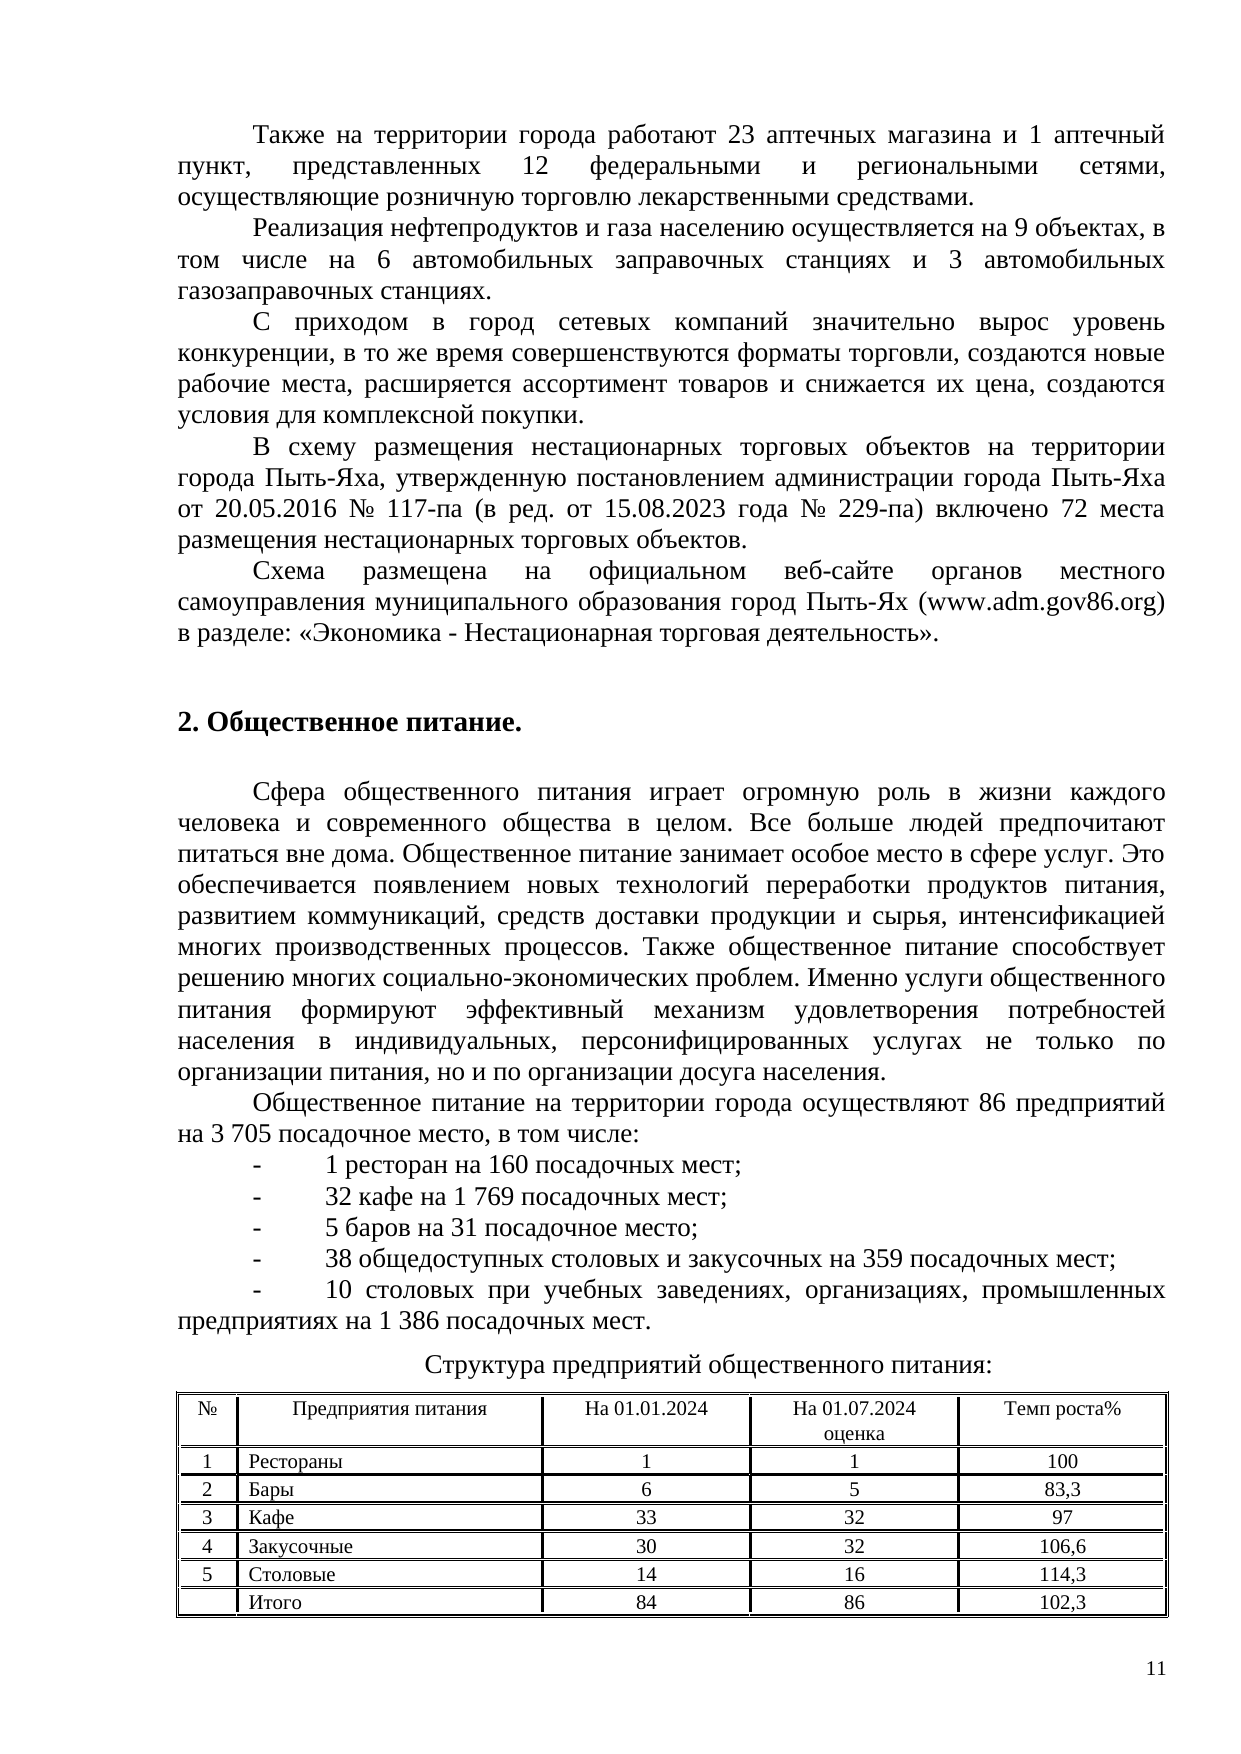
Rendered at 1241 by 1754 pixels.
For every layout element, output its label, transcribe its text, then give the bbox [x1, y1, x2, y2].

text - 5 баров на 31 посадочное место; [177, 1211, 1167, 1242]
text Общественное питание на территории города осуществляют 86 предприятий на 3 705 посадочное место, в том числе: [177, 1086, 1167, 1148]
text Реализация нефтепродуктов и газа населению осуществляется на 9 объектах, в том числе на 6 автомобильных заправочных станциях и 3 автомобильных газозаправочных станциях. [177, 212, 1167, 305]
table_header Темп роста% [958, 1395, 1165, 1445]
table_cell 102,3 [958, 1586, 1167, 1614]
text Также на территории города работают 23 аптечных магазина и 1 аптечный пункт, представленных 12 федеральными и региональными сетями, осуществляющие розничную торговлю лекарственными средствами. [177, 118, 1167, 212]
table_cell 1 [177, 1445, 237, 1473]
text Сфера общественного питания играет огромную роль в жизни каждого человека и современного общества в целом. Все больше людей предпочитают питаться вне дома. Общественное питание занимает особое место в сфере услуг. Это обеспечивается появлением новых технологий переработки продуктов питания, развитием коммуникаций, средств доставки продукции и сырья, интенсификацией многих производственных процессов. Также общественное питание способствует решению многих социально-экономических проблем. Именно услуги общественного питания формируют эффективный механизм удовлетворения потребностей населения в индивидуальных, персонифицированных услугах не только по организации питания, но и по организации досуга населения. [177, 775, 1167, 1086]
table_header На 01.01.2024 [542, 1393, 750, 1445]
text - 32 кафе на 1 769 посадочных мест; [177, 1179, 1167, 1211]
table_cell 97 [960, 1501, 1166, 1529]
table_cell 100 [958, 1445, 1167, 1473]
table_cell 5 [177, 1558, 237, 1586]
text Структура предприятий общественного питания: [177, 1348, 1167, 1379]
table_cell 4 [179, 1529, 236, 1558]
text - 1 ресторан на 160 посадочных мест; [177, 1148, 1167, 1179]
table_cell [177, 1586, 237, 1614]
text - 38 общедоступных столовых и закусочных на 359 посадочных мест; [177, 1242, 1167, 1273]
table_header Предприятия питания [237, 1395, 542, 1445]
subtitle 2. Общественное питание. [177, 704, 1167, 737]
text Схема размещена на официальном веб-сайте органов местного самоуправления муниципального образования город Пыть-Ях (www.adm.gov86.org) в разделе: «Экономика - Нестационарная торговая деятельность». [177, 554, 1167, 648]
text С приходом в город сетевых компаний значительно вырос уровень конкуренции, в то же время совершенствуются форматы торговли, создаются новые рабочие места, расширяется ассортимент товаров и снижается их цена, создаются условия для комплексной покупки. [177, 305, 1167, 429]
text В схему размещения нестационарных торговых объектов на территории города Пыть-Яха, утвержденную постановлением администрации города Пыть-Яха от 20.05.2016 № 117-па (в ред. от 15.08.2023 года № 229-па) включено 72 места размещения нестационарных торговых объектов. [177, 429, 1167, 554]
table_cell 114,3 [958, 1558, 1167, 1586]
text - 10 столовых при учебных заведениях, организациях, промышленных предприятиях на 1 386 посадочных мест. [177, 1273, 1167, 1335]
table_header № [179, 1393, 237, 1445]
table_cell 106,6 [960, 1529, 1166, 1558]
table_cell 3 [179, 1501, 236, 1529]
